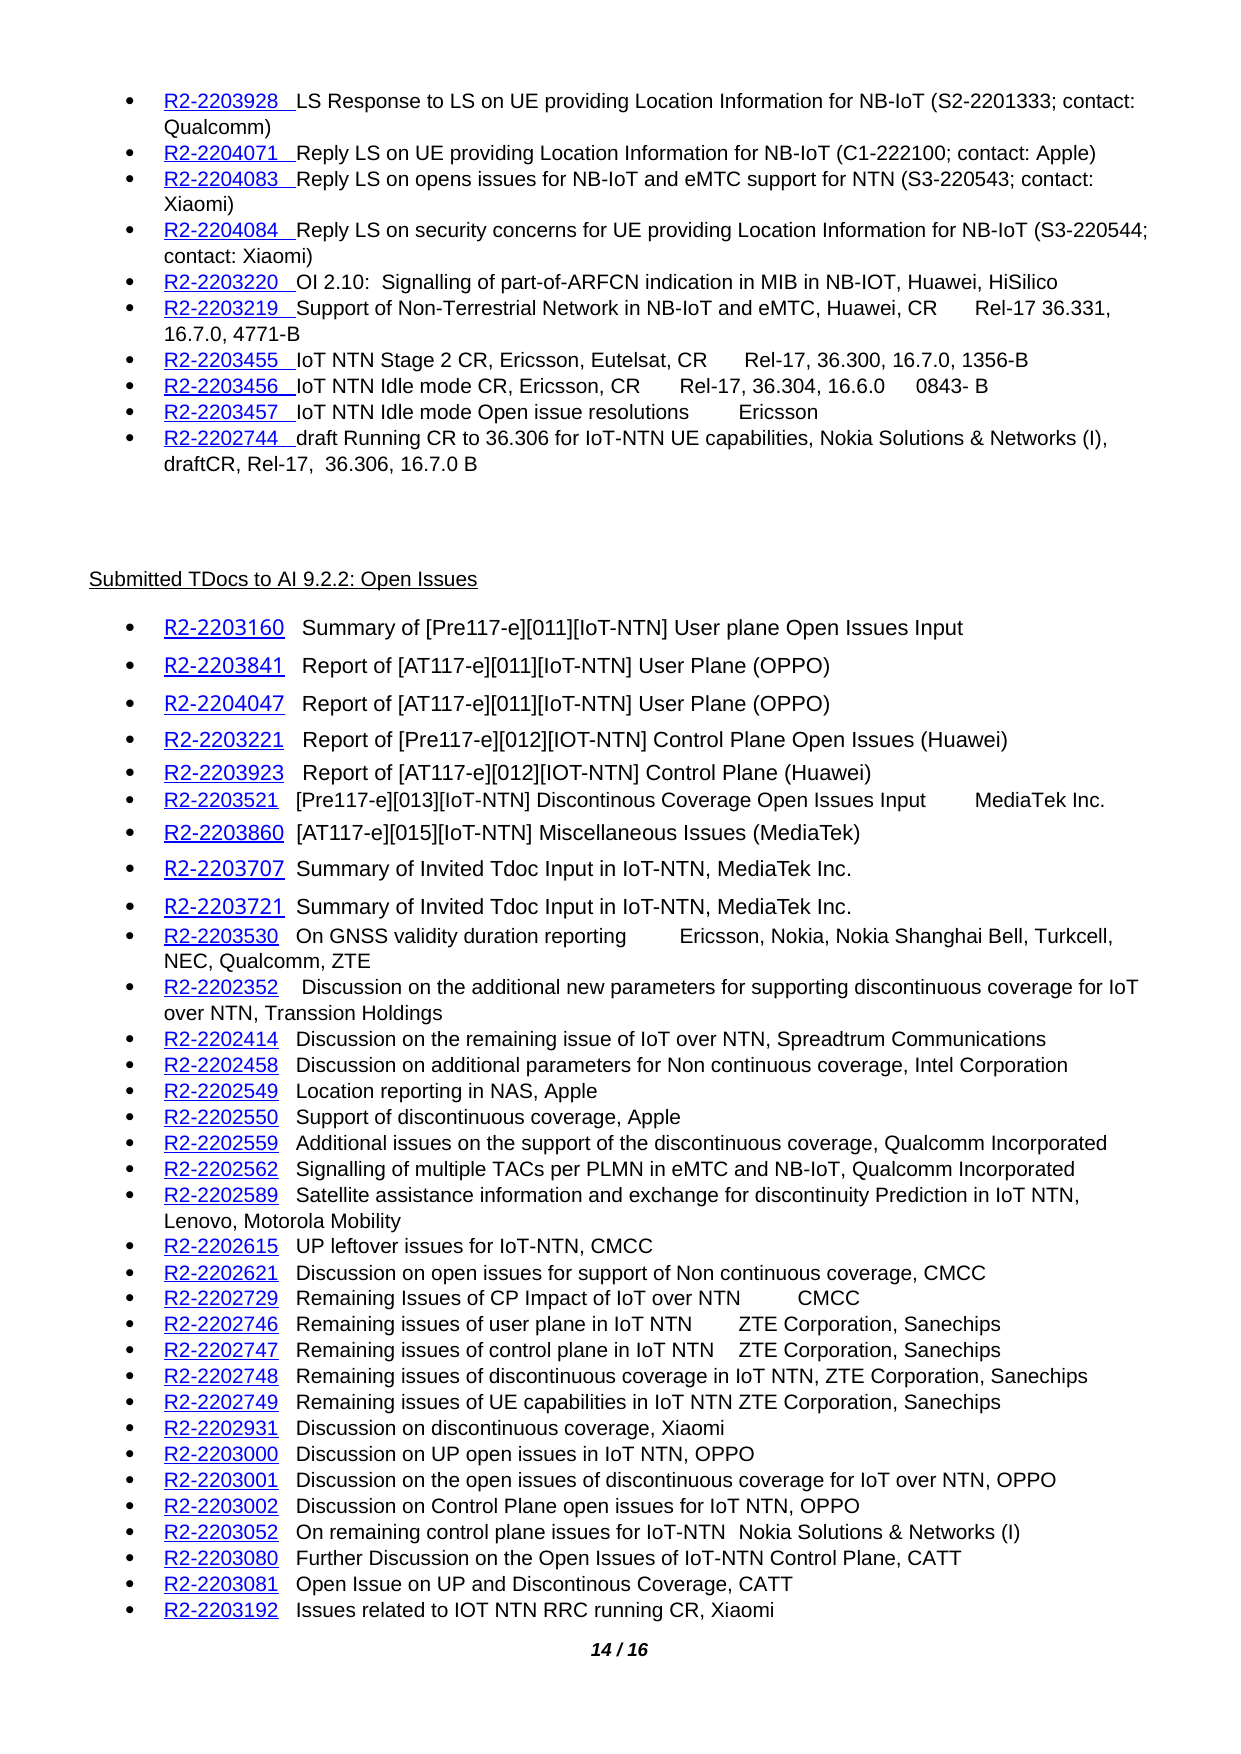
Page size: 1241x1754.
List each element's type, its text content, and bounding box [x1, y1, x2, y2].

title R2-2202748 Remaining issues of discontinuous coverage in IoT NTN, ZTE Corporation, Sanechips [126, 1364, 1152, 1388]
title R2-2203928 LS Response to LS on UE providing Location Information for NB-IoT (S2-2201333; contact: Qualcomm) [126, 89, 1152, 138]
title R2-2202458 Discussion on additional parameters for Non continuous coverage, Intel Corporation [126, 1053, 1152, 1077]
list R2-2203923 Report of [AT117-e][012][IOT-NTN] Control Plane (Huawei) [126, 760, 1152, 785]
list R2-2203221 Report of [Pre117-e][012][IOT-NTN] Control Plane Open Issues (Huawei) [126, 727, 1152, 752]
list R2-2204047 Report of [AT117-e][011][IoT-NTN] User Plane (OPPO) [126, 688, 1152, 718]
title R2-2203080 Further Discussion on the Open Issues of IoT-NTN Control Plane, CATT [126, 1546, 1152, 1570]
title R2-2202729 Remaining Issues of CP Impact of IoT over NTN CMCC [126, 1286, 1152, 1310]
title R2-2202414 Discussion on the remaining issue of IoT over NTN, Spreadtrum Communications [126, 1027, 1152, 1051]
title R2-2202615 UP leftover issues for IoT-NTN, CMCC [126, 1234, 1152, 1258]
title R2-2203455 IoT NTN Stage 2 CR, Ericsson, Eutelsat, CR Rel-17, 36.300, 16.7.0, 1356-B [126, 348, 1152, 372]
title R2-2203002 Discussion on Control Plane open issues for IoT NTN, OPPO [126, 1494, 1152, 1518]
title R2-2203081 Open Issue on UP and Discontinous Coverage, CATT [126, 1572, 1152, 1596]
list R2-2203860 [AT117-e][015][IoT-NTN] Miscellaneous Issues (MediaTek) [126, 819, 1152, 845]
title R2-2202621 Discussion on open issues for support of Non continuous coverage, CMCC [126, 1260, 1152, 1284]
title R2-2203220 OI 2.10: Signalling of part-of-ARFCN indication in MIB in NB-IOT, Huawei, HiSilico [126, 270, 1152, 294]
title R2-2202931 Discussion on discontinuous coverage, Xiaomi [126, 1416, 1152, 1440]
title R2-2202747 Remaining issues of control plane in IoT NTN ZTE Corporation, Sanechips [126, 1338, 1152, 1362]
title R2-2204084 Reply LS on security concerns for UE providing Location Information for NB-IoT (S3-220544; contact: Xiaomi) [126, 218, 1152, 268]
title R2-2202589 Satellite assistance information and exchange for discontinuity Prediction in IoT NTN, Lenovo, Motorola Mobility [126, 1183, 1152, 1232]
list R2-2203721 Summary of Invited Tdoc Input in IoT-NTN, MediaTek Inc. [126, 891, 1152, 921]
title R2-2204083 Reply LS on opens issues for NB-IoT and eMTC support for NTN (S3-220543; contact: Xiaomi) [126, 166, 1152, 216]
title R2-2203530 On GNSS validity duration reporting Ericsson, Nokia, Nokia Shanghai Bell, Turkcell, NEC, Qualcomm, ZTE [126, 923, 1152, 973]
title R2-2203521 [Pre117-e][013][IoT-NTN] Discontinous Coverage Open Issues Input MediaTek Inc. [126, 787, 1152, 811]
list R2-2203707 Summary of Invited Tdoc Input in IoT-NTN, MediaTek Inc. [126, 853, 1152, 883]
title R2-2202352 Discussion on the additional new parameters for supporting discontinuous coverage for IoT over NTN, Transsion Holdings [126, 975, 1152, 1025]
title R2-2203219 Support of Non-Terrestrial Network in NB-IoT and eMTC, Huawei, CR Rel-17 36.331, 16.7.0, 4771-B [126, 296, 1152, 346]
title R2-2203192 Issues related to IOT NTN RRC running CR, Xiaomi [126, 1597, 1152, 1622]
title R2-2202744 draft Running CR to 36.306 for IoT-NTN UE capabilities, Nokia Solutions & Networks (I), draftCR, Rel-17, 36.306, 16.7.0 B [126, 425, 1152, 475]
title R2-2203457 IoT NTN Idle mode Open issue resolutions Ericsson [126, 399, 1152, 423]
list R2-2203160 Summary of [Pre117-e][011][IoT-NTN] User plane Open Issues Input [126, 612, 1152, 642]
title R2-2202550 Support of discontinuous coverage, Apple [126, 1105, 1152, 1129]
title R2-2203001 Discussion on the open issues of discontinuous coverage for IoT over NTN, OPPO [126, 1468, 1152, 1492]
title R2-2204071 Reply LS on UE providing Location Information for NB-IoT (C1-222100; contact: Apple) [126, 140, 1152, 164]
title R2-2202746 Remaining issues of user plane in IoT NTN ZTE Corporation, Sanechips [126, 1312, 1152, 1336]
list R2-2203841 Report of [AT117-e][011][IoT-NTN] User Plane (OPPO) [126, 650, 1152, 680]
title R2-2202562 Signalling of multiple TACs per PLMN in eMTC and NB-IoT, Qualcomm Incorporated [126, 1157, 1152, 1181]
title R2-2202549 Location reporting in NAS, Apple [126, 1079, 1152, 1103]
title R2-2202749 Remaining issues of UE capabilities in IoT NTN ZTE Corporation, Sanechips [126, 1390, 1152, 1414]
title R2-2203000 Discussion on UP open issues in IoT NTN, OPPO [126, 1442, 1152, 1466]
text Submitted TDocs to AI 9.2.2: Open Issues [89, 567, 1152, 591]
title R2-2203052 On remaining control plane issues for IoT-NTN Nokia Solutions & Networks (I) [126, 1520, 1152, 1544]
title R2-2202559 Additional issues on the support of the discontinuous coverage, Qualcomm Incorporated [126, 1131, 1152, 1155]
title R2-2203456 IoT NTN Idle mode CR, Ericsson, CR Rel-17, 36.304, 16.6.0 0843- B [126, 373, 1152, 398]
